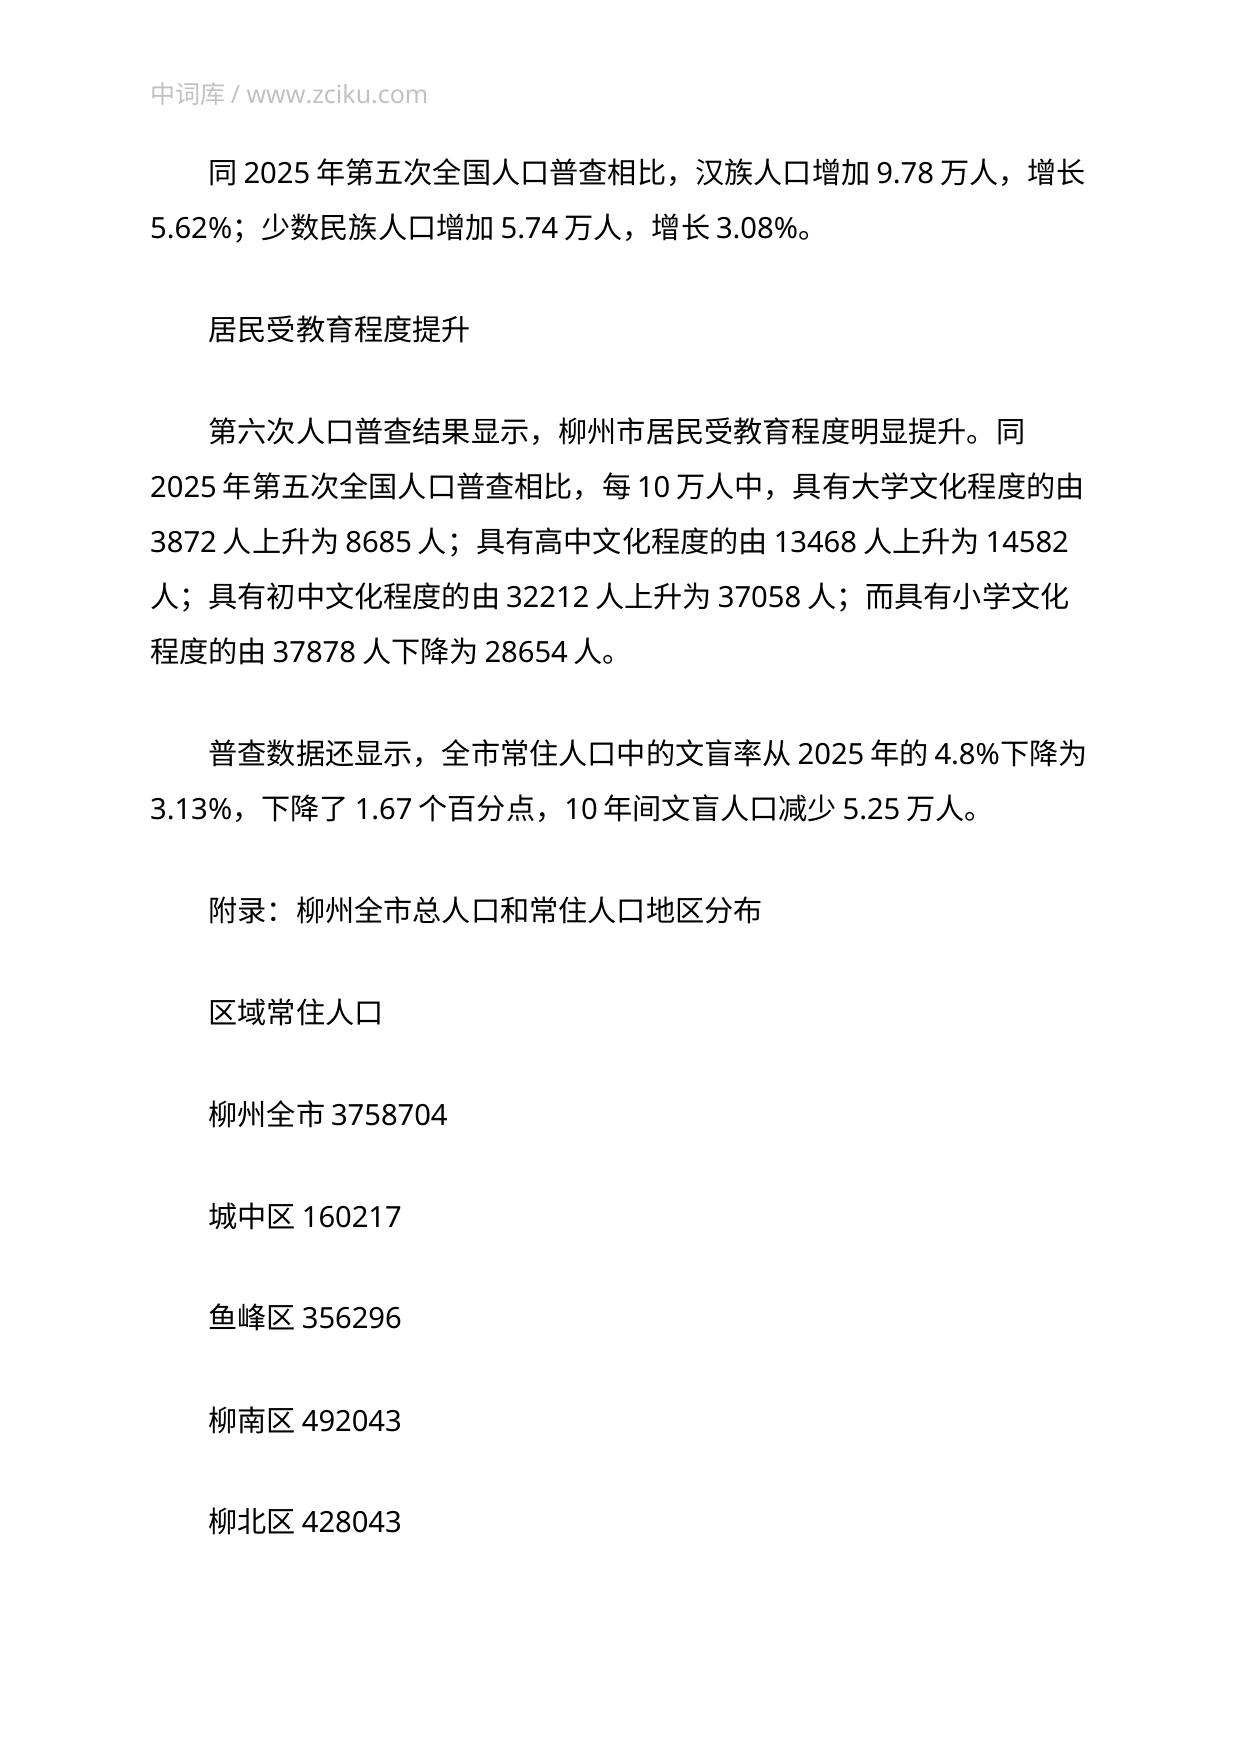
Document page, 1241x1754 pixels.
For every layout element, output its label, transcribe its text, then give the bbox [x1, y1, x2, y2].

text 居民受教育程度提升 [150, 307, 1090, 349]
text 同2025年第五次全国人口普查相比，汉族人口增加9.78万人，增长5.62%；少数民族人口增加5.74万人，增长3.08%。 [150, 150, 1090, 247]
text 柳南区492043 [150, 1397, 1090, 1439]
text 第六次人口普查结果显示，柳州市居民受教育程度明显提升。同2025年第五次全国人口普查相比，每10万人中，具有大学文化程度的由3872人上升为8685人；具有高中文化程度的由13468人上升为14582人；具有初中文化程度的由32212人上升为37058人；而具有小学文化程度的由37878人下降为28654人。 [150, 409, 1090, 671]
text 普查数据还显示，全市常住人口中的文盲率从2025年的4.8%下降为3.13%，下降了1.67个百分点，10年间文盲人口减少5.25万人。 [150, 731, 1090, 828]
text 柳州全市3758704 [150, 1091, 1090, 1133]
text 附录：柳州全市总人口和常住人口地区分布 [150, 888, 1090, 930]
text 区域常住人口 [150, 989, 1090, 1032]
text 鱼峰区356296 [150, 1295, 1090, 1337]
text 柳北区428043 [150, 1499, 1090, 1541]
text 城中区160217 [150, 1193, 1090, 1236]
